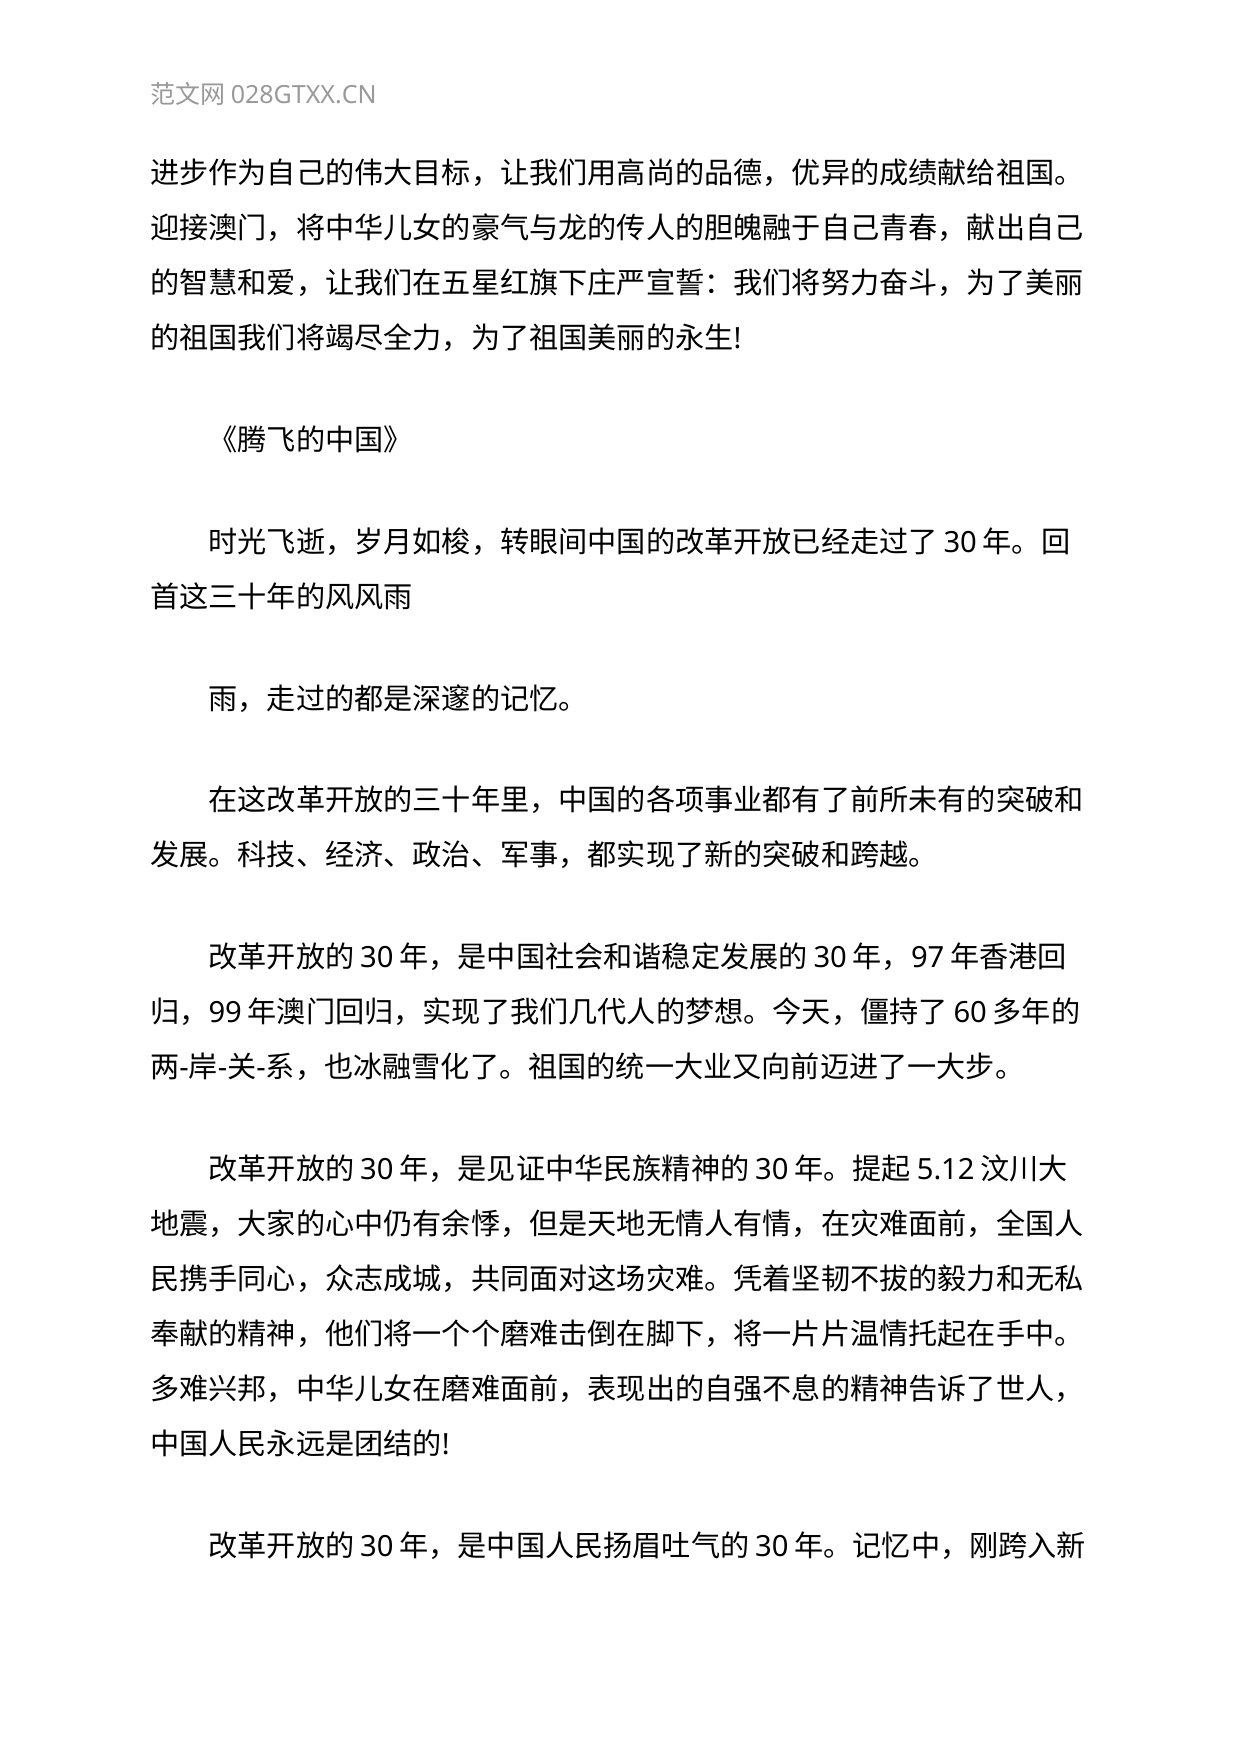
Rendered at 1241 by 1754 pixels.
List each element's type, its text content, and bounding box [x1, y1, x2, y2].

text 改革开放的30年，是见证中华民族精神的30年。提起5.12汶川大地震，大家的心中仍有余悸，但是天地无情人有情，在灾难面前，全国人民携手同心，众志成城，共同面对这场灾难。凭着坚韧不拔的毅力和无私奉献的精神，他们将一个个磨难击倒在脚下，将一片片温情托起在手中。多难兴邦，中华儿女在磨难面前，表现出的自强不息的精神告诉了世人，中国人民永远是团结的! [150, 1146, 1090, 1463]
text 《腾飞的中国》 [150, 417, 1090, 459]
text 改革开放的30年，是中国社会和谐稳定发展的30年，97年香港回归，99年澳门回归，实现了我们几代人的梦想。今天，僵持了60多年的两-岸-关-系，也冰融雪化了。祖国的统一大业又向前迈进了一大步。 [150, 934, 1090, 1086]
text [150, 150, 1090, 357]
text 雨，走过的都是深邃的记忆。 [150, 675, 1090, 717]
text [150, 1522, 1090, 1564]
text 在这改革开放的三十年里，中国的各项事业都有了前所未有的突破和发展。科技、经济、政治、军事，都实现了新的突破和跨越。 [150, 777, 1090, 874]
text 时光飞逝，岁月如梭，转眼间中国的改革开放已经走过了30年。回首这三十年的风风雨 [150, 518, 1090, 616]
